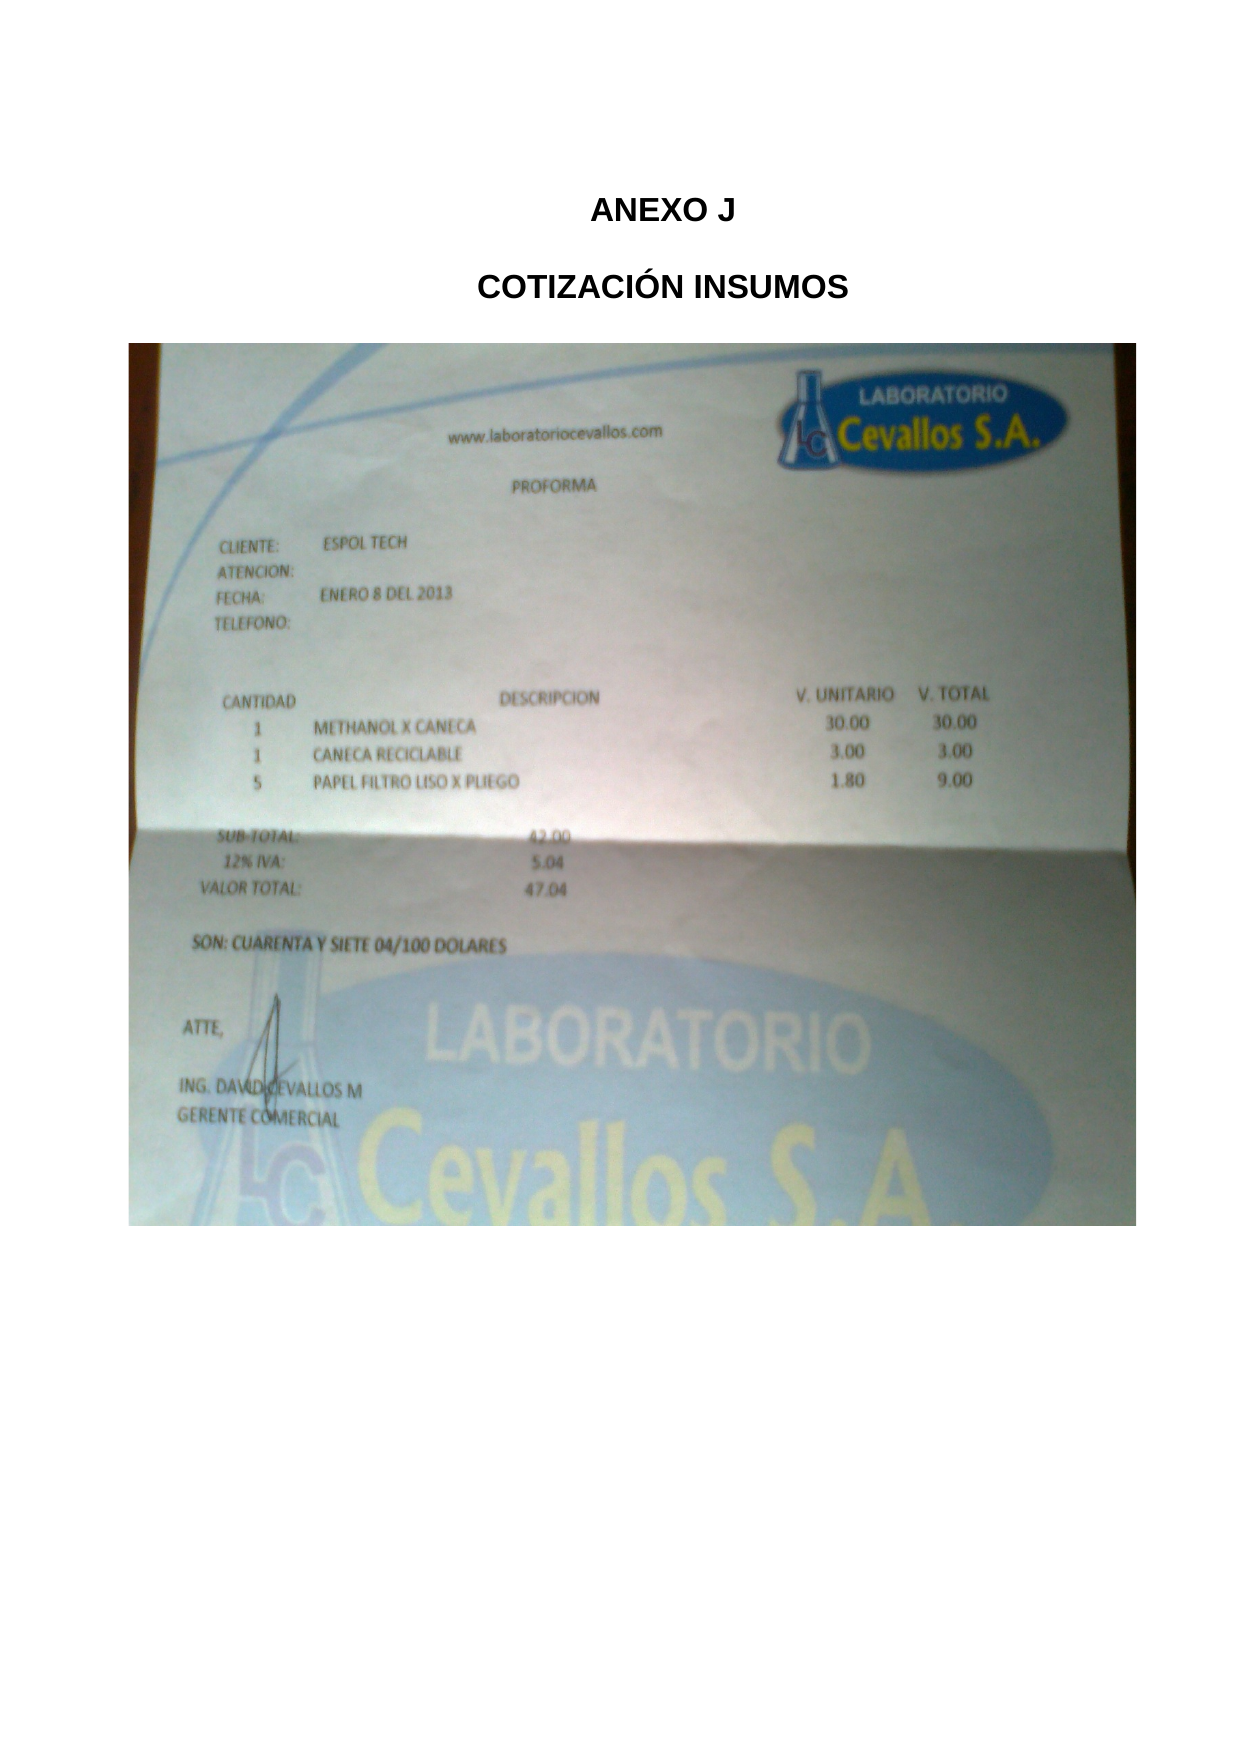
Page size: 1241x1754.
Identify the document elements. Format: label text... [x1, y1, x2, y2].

text ANEXO J [236, 190, 1090, 228]
picture [128, 343, 1137, 1226]
text COTIZACIÓN INSUMOS [236, 267, 1090, 305]
